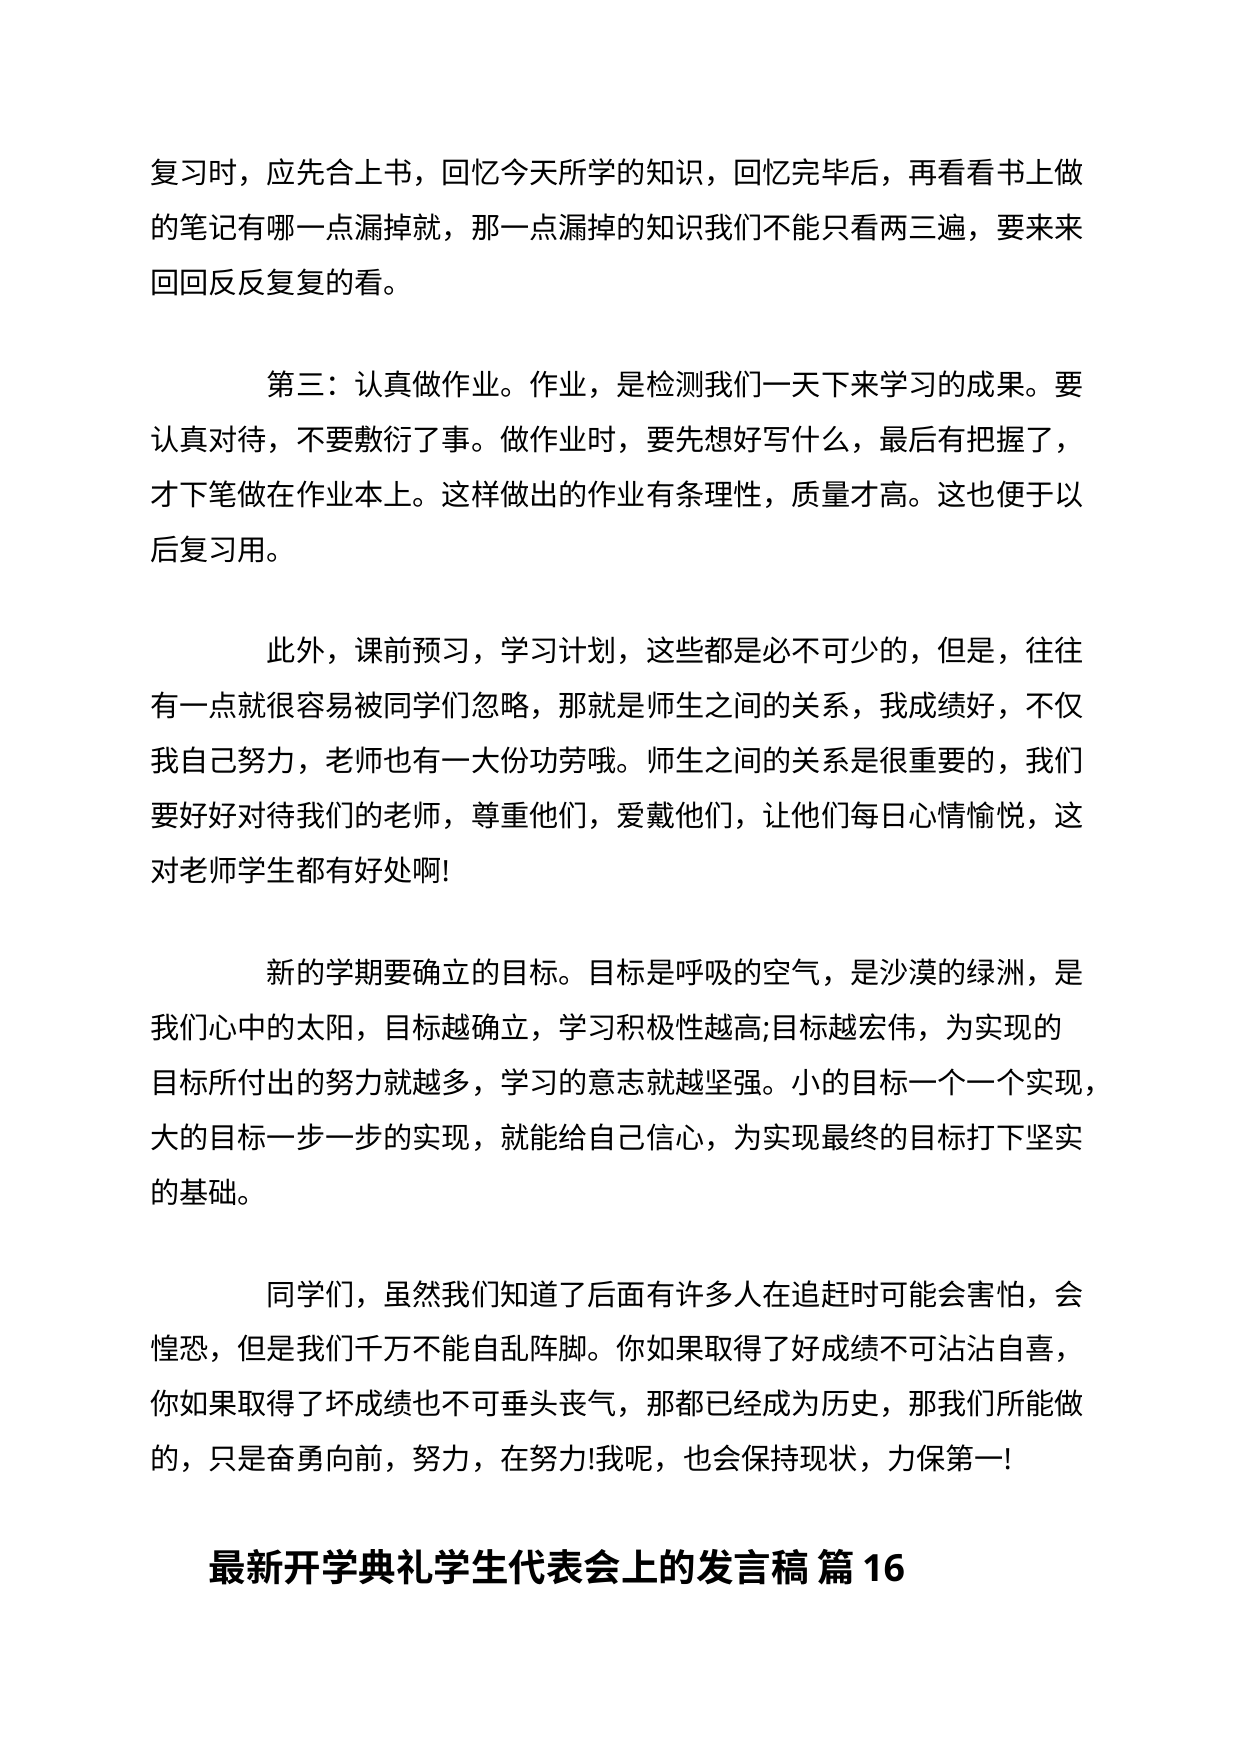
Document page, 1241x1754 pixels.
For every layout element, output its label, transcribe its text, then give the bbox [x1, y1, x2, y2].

text 最新开学典礼学生代表会上的发言稿 篇16 [150, 1538, 1090, 1592]
text 第三：认真做作业。作业，是检测我们一天下来学习的成果。要认真对待，不要敷衍了事。做作业时，要先想好写什么，最后有把握了，才下笔做在作业本上。这样做出的作业有条理性，质量才高。这也便于以后复习用。 [150, 362, 1090, 568]
text 此外，课前预习，学习计划，这些都是必不可少的，但是，往往有一点就很容易被同学们忽略，那就是师生之间的关系，我成绩好，不仅我自己努力，老师也有一大份功劳哦。师生之间的关系是很重要的，我们要好好对待我们的老师，尊重他们，爱戴他们，让他们每日心情愉悦，这对老师学生都有好处啊! [150, 628, 1090, 890]
text 新的学期要确立的目标。目标是呼吸的空气，是沙漠的绿洲，是我们心中的太阳，目标越确立，学习积极性越高;目标越宏伟，为实现的目标所付出的努力就越多，学习的意志就越坚强。小的目标一个一个实现，大的目标一步一步的实现，就能给自己信心，为实现最终的目标打下坚实的基础。 [150, 949, 1090, 1212]
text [150, 150, 1090, 302]
text 同学们，虽然我们知道了后面有许多人在追赶时可能会害怕，会惶恐，但是我们千万不能自乱阵脚。你如果取得了好成绩不可沾沾自喜，你如果取得了坏成绩也不可垂头丧气，那都已经成为历史，那我们所能做的，只是奋勇向前，努力，在努力!我呢，也会保持现状，力保第一! [150, 1271, 1090, 1478]
